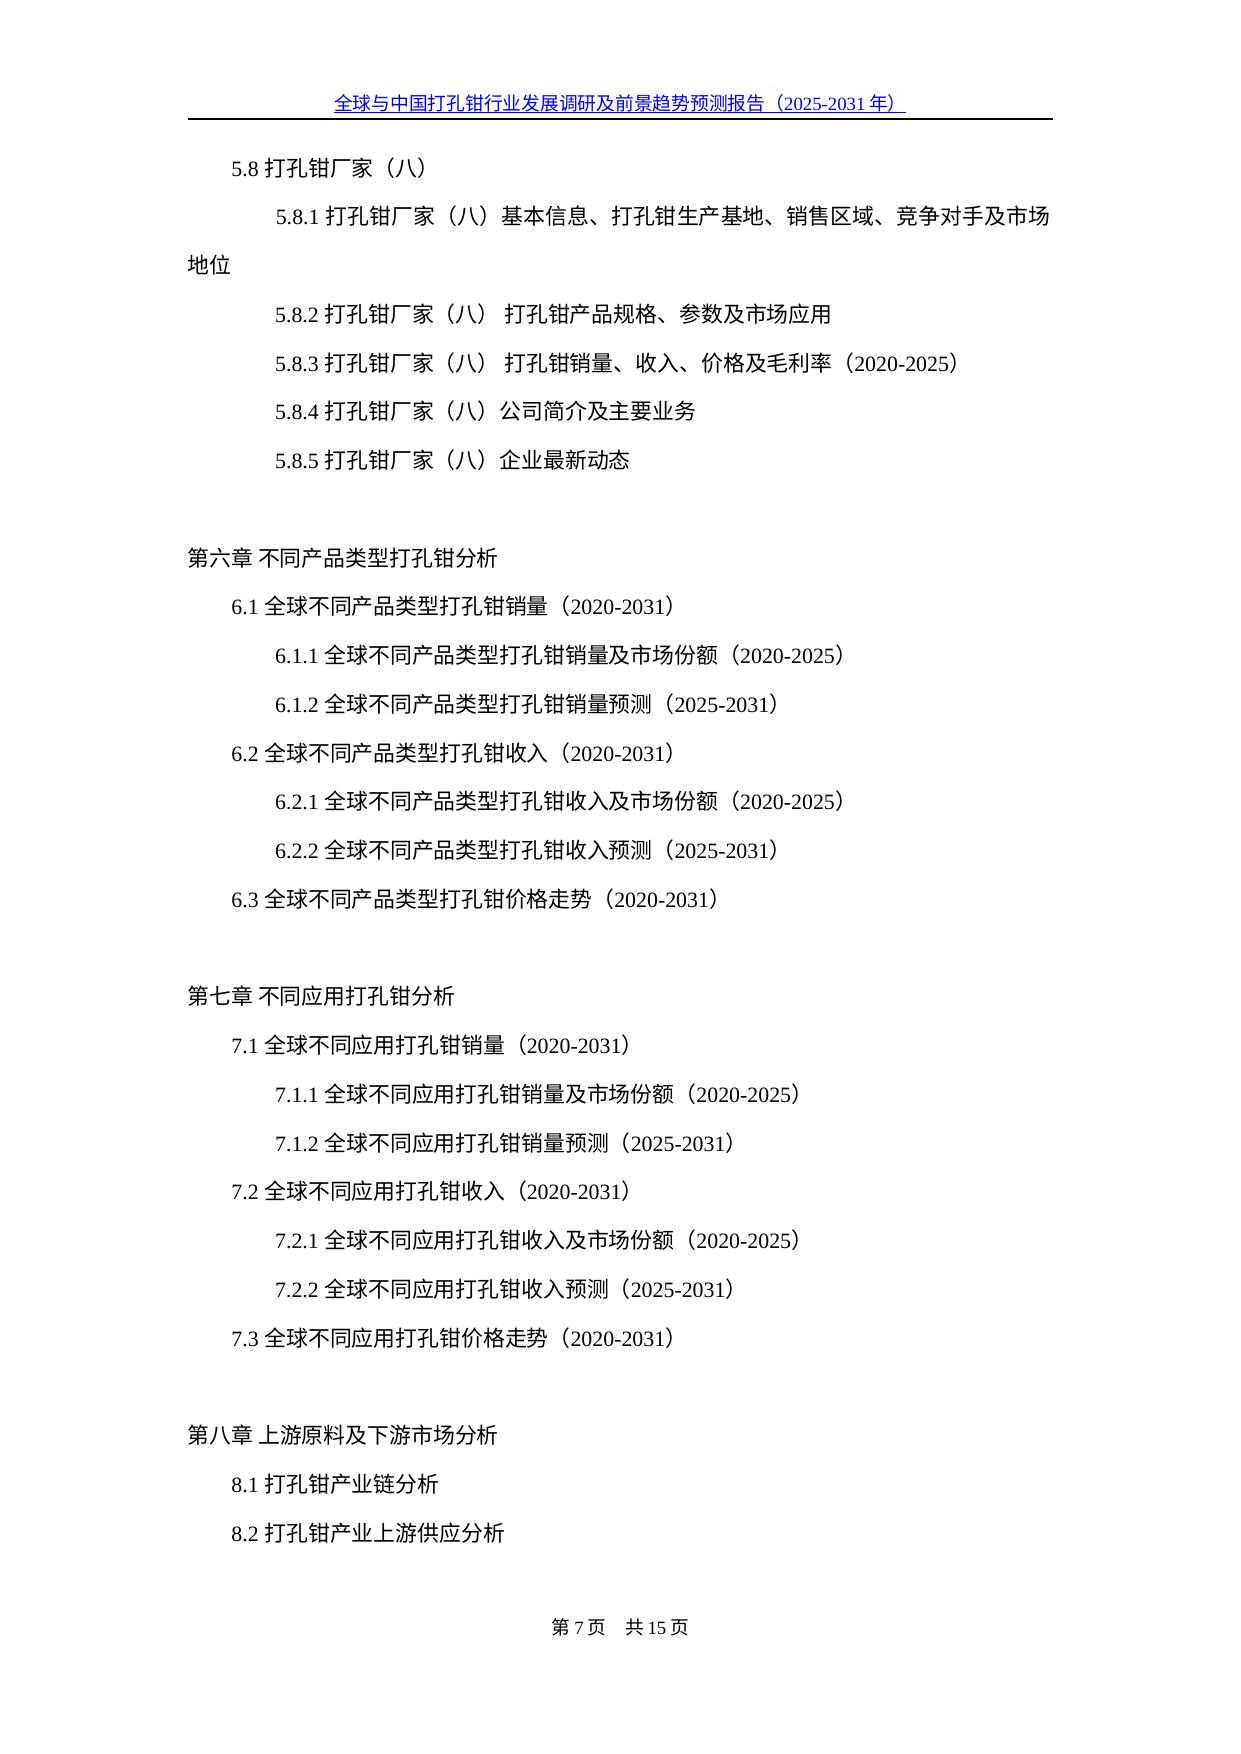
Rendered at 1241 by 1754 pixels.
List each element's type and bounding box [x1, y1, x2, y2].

text [187, 150, 1053, 1548]
